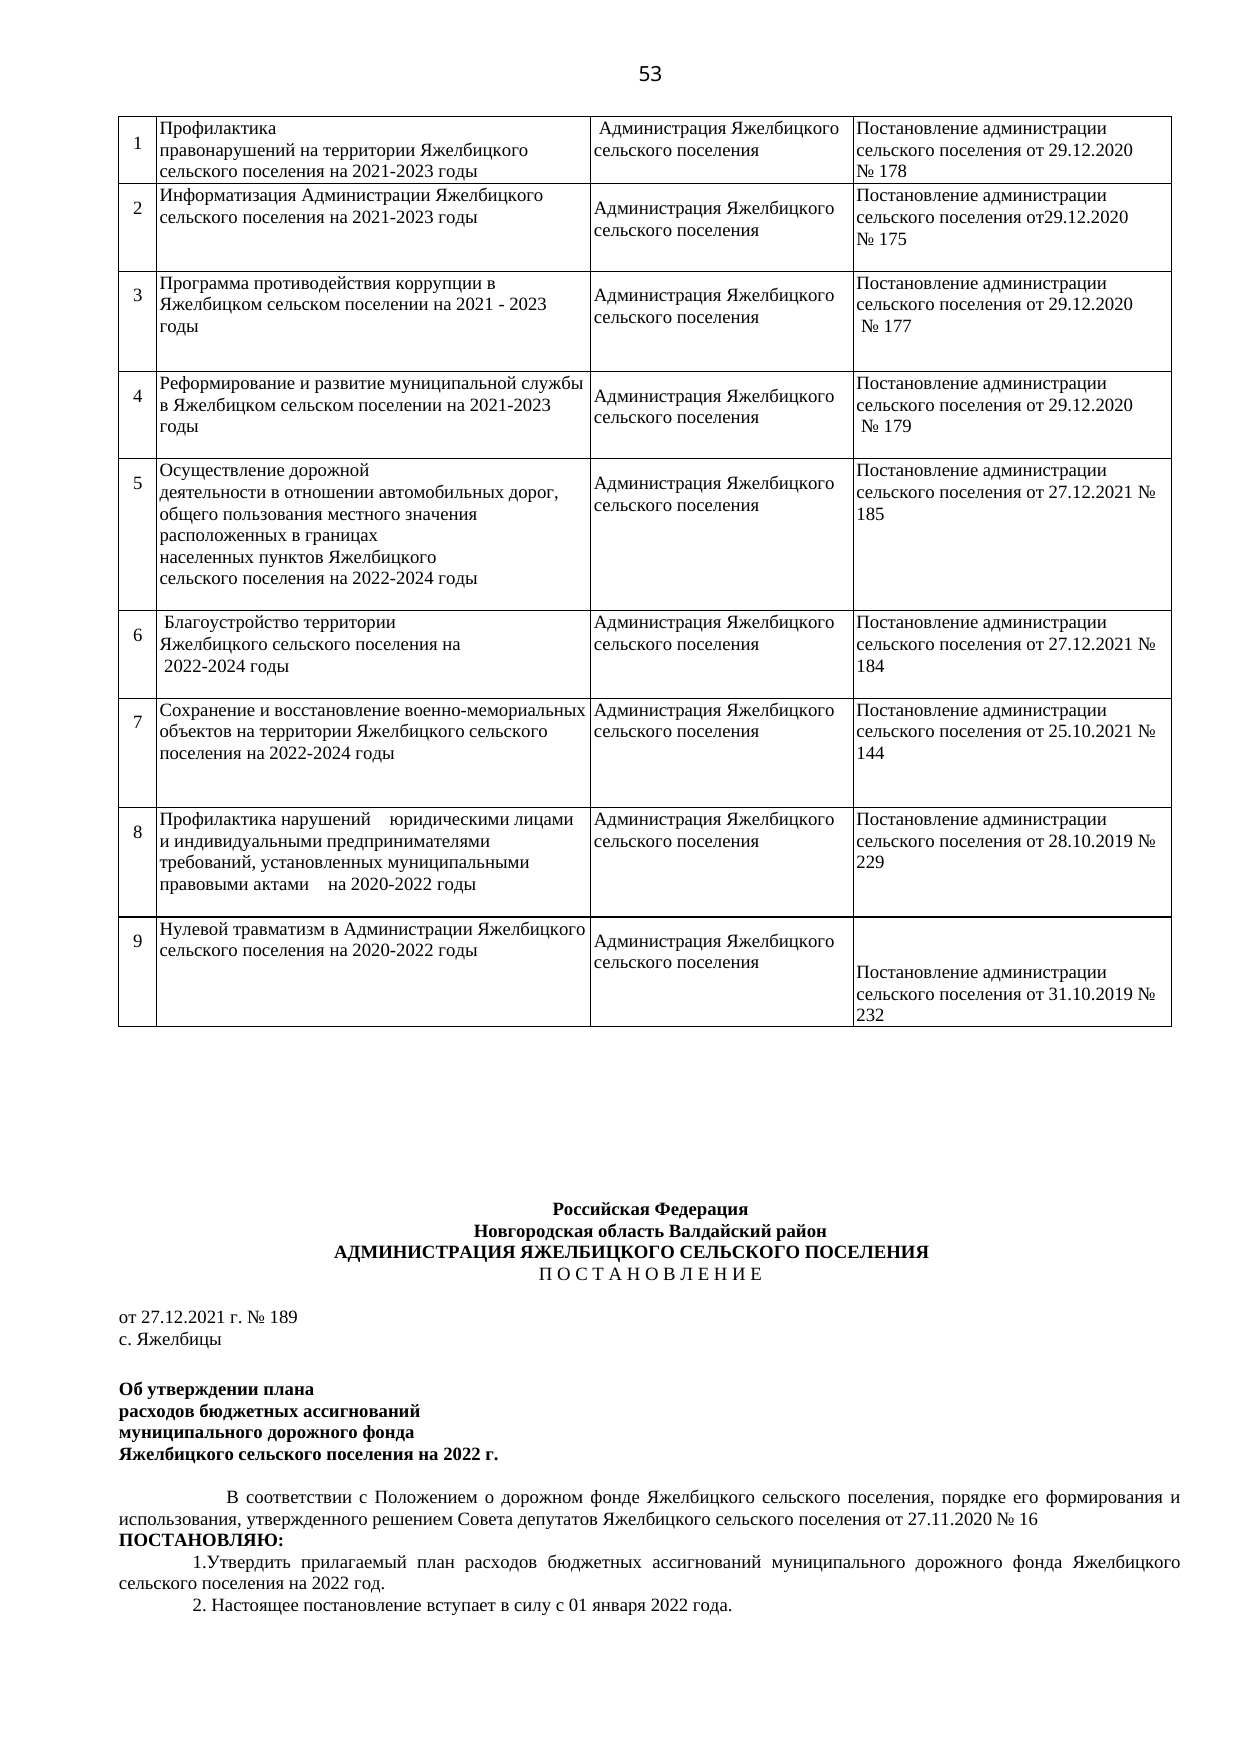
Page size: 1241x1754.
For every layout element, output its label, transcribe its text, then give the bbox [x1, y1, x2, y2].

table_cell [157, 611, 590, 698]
text Новгородская область Валдайский район [119, 1220, 1182, 1241]
text расходов бюджетных ассигнований [119, 1399, 1182, 1421]
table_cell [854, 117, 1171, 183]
subtitle П О С Т А Н О В Л Е Н И Е [119, 1263, 1182, 1284]
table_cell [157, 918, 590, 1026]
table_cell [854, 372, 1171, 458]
text Российская Федерация [119, 1198, 1182, 1220]
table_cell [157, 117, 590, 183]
text с. Яжелбицы [119, 1328, 1182, 1349]
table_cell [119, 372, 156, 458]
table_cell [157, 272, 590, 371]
text В соответствии с Положением о дорожном фонде Яжелбицкого сельского поселения, порядке его формирования и использования, утвержденного решением Совета депутатов Яжелбицкого сельского поселения от 27.11.2020 № 16 [119, 1486, 1182, 1529]
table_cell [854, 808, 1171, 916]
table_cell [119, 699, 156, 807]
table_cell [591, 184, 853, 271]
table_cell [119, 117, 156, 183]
text Об утверждении плана [119, 1378, 1182, 1399]
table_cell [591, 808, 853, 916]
text АДМИНИСТРАЦИЯ ЯЖЕЛБИЦКОГО СЕЛЬСКОГО ПОСЕЛЕНИЯ [119, 1241, 1182, 1263]
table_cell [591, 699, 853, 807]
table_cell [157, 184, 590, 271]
text 1.Утвердить прилагаемый план расходов бюджетных ассигнований муниципального дорожного фонда Яжелбицкого сельского поселения на 2022 год. [119, 1551, 1182, 1594]
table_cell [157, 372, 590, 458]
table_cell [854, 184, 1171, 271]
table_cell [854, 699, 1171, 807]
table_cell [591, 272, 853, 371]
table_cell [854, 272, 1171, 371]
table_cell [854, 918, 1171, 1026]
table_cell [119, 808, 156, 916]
text ПОСТАНОВЛЯЮ: [119, 1529, 1182, 1551]
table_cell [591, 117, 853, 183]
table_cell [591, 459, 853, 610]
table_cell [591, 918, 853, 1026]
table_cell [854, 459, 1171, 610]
text от 27.12.2021 г. № 189 [119, 1306, 1182, 1328]
text Яжелбицкого сельского поселения на 2022 г. [119, 1443, 1182, 1464]
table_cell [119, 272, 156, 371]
text 2. Настоящее постановление вступает в силу с 01 января 2022 года. [119, 1594, 1182, 1615]
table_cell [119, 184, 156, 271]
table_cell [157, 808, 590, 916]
text муниципального дорожного фонда [119, 1421, 1182, 1443]
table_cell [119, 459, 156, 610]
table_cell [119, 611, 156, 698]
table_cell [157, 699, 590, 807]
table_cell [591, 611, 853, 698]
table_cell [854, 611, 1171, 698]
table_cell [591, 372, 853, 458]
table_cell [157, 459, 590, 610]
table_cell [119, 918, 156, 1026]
